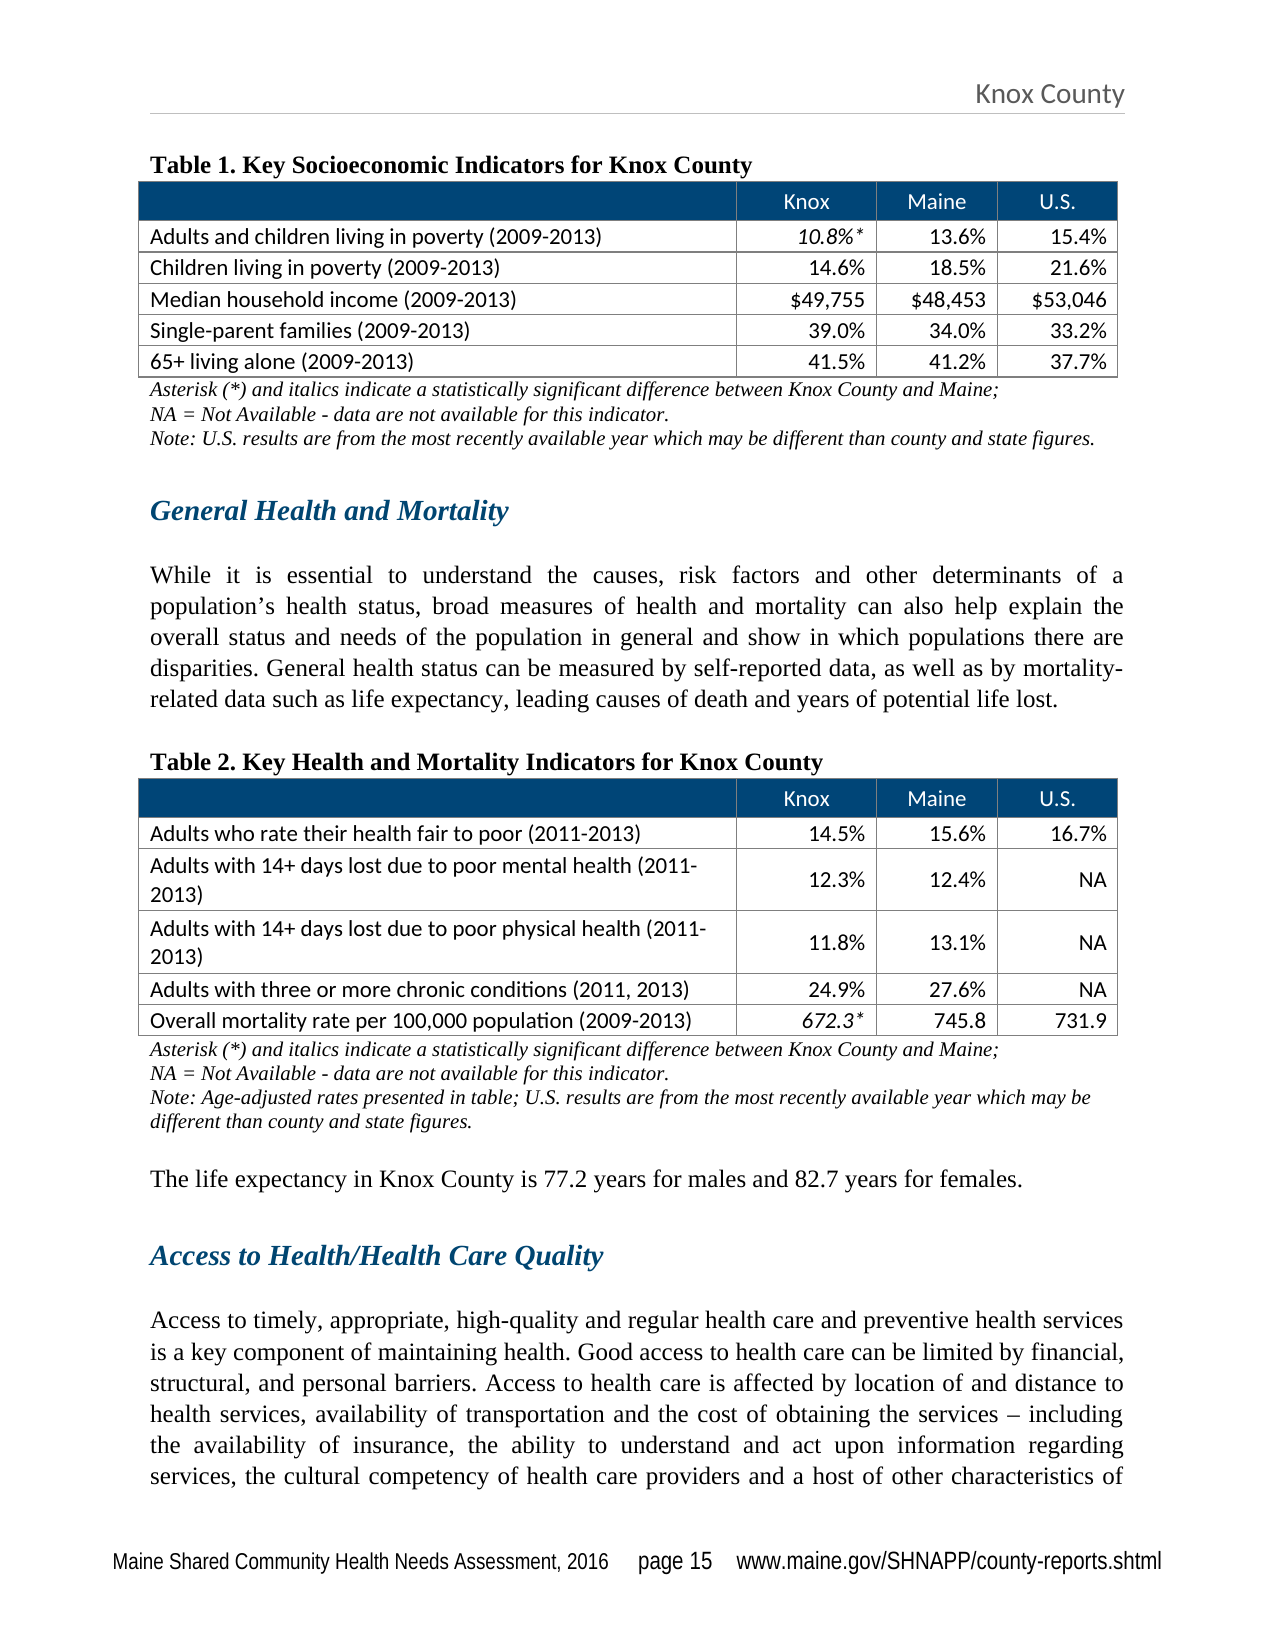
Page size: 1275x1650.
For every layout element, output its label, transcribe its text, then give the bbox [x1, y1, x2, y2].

table_cell 65+ living alone (2009-2013) [139, 346, 736, 376]
table_cell NA [998, 911, 1117, 973]
table_cell 21.6% [998, 253, 1117, 283]
table_header Maine [877, 182, 997, 220]
table_cell 10.8%* [737, 221, 876, 251]
text NA = Not Available - data are not available for this indicator. [150, 1061, 1125, 1084]
text Asterisk (*) and italics indicate a statistically significant difference between Knox County and Maine; [150, 1036, 1125, 1061]
text While it is essential to understand the causes, risk factors and other determinants of a population’s health status, broad measures of health and mortality can also help explain the overall status and needs of the population in general and show in which populations there are disparities. General health status can be measured by self-reported data, as well as by mortality-related data such as life expectancy, leading causes of death and years of potential life lost. [150, 560, 1125, 713]
table_cell 14.5% [737, 818, 876, 848]
table_cell 37.7% [998, 346, 1117, 376]
table_cell $53,046 [998, 284, 1117, 314]
text General Health and Mortality [150, 493, 1125, 527]
table_cell Adults who rate their health fair to poor (2011-2013) [139, 818, 736, 848]
table_header Knox [737, 182, 876, 220]
text The life expectancy in Knox County is 77.2 years for males and 82.7 years for females. [150, 1164, 1125, 1192]
table_cell 672.3* [737, 1005, 876, 1035]
table_cell Adults and children living in poverty (2009-2013) [139, 221, 736, 251]
table_cell 745.8 [877, 1005, 997, 1035]
table_cell 18.5% [877, 253, 997, 283]
table_header Maine [877, 779, 997, 817]
table_cell NA [998, 849, 1117, 910]
table_cell 27.6% [877, 974, 997, 1004]
table_header U.S. [998, 182, 1117, 220]
table_cell 11.8% [737, 911, 876, 973]
table_cell $48,453 [877, 284, 997, 314]
table_cell 34.0% [877, 315, 997, 345]
table_cell 12.3% [737, 849, 876, 910]
table_cell Overall mortality rate per 100,000 population (2009-2013) [139, 1005, 736, 1035]
table_cell 39.0% [737, 315, 876, 345]
table_cell Median household income (2009-2013) [139, 284, 736, 314]
table_cell 24.9% [737, 974, 876, 1004]
table_header U.S. [998, 779, 1117, 817]
text NA = Not Available - data are not available for this indicator. [150, 401, 1125, 426]
text Access to Health/Health Care Quality [150, 1238, 1125, 1272]
table_cell Children living in poverty (2009-2013) [139, 253, 736, 283]
table_cell 13.6% [877, 221, 997, 251]
table_cell 41.5% [737, 346, 876, 376]
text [150, 1306, 1125, 1489]
table_cell Single-parent families (2009-2013) [139, 315, 736, 345]
table_cell 13.1% [877, 911, 997, 973]
text Note: Age-adjusted rates presented in table; U.S. results are from the most recently available year which may be different than county and state figures. [150, 1084, 1125, 1133]
table_cell Adults with three or more chronic conditions (2011, 2013) [139, 974, 736, 1004]
table_cell Adults with 14+ days lost due to poor physical health (2011-2013) [139, 911, 736, 973]
table_cell $49,755 [737, 284, 876, 314]
table_header Knox [737, 779, 876, 817]
subtitle Table 2. Key Health and Mortality Indicators for Knox County [150, 747, 1125, 775]
text Asterisk (*) and italics indicate a statistically significant difference between Knox County and Maine; [150, 377, 1125, 401]
text Note: U.S. results are from the most recently available year which may be different than county and state figures. [150, 426, 1125, 449]
table_cell 33.2% [998, 315, 1117, 345]
table_header [139, 779, 736, 817]
table_cell 15.6% [877, 818, 997, 848]
table_cell 15.4% [998, 221, 1117, 251]
table_cell NA [998, 974, 1117, 1004]
table_cell 16.7% [998, 818, 1117, 848]
table_cell 12.4% [877, 849, 997, 910]
subtitle Table 1. Key Socioeconomic Indicators for Knox County [150, 150, 1125, 179]
table_cell 41.2% [877, 346, 997, 376]
table_cell 14.6% [737, 253, 876, 283]
table_header [139, 182, 736, 220]
table_cell 731.9 [998, 1005, 1117, 1035]
table_cell Adults with 14+ days lost due to poor mental health (2011-2013) [139, 849, 736, 910]
